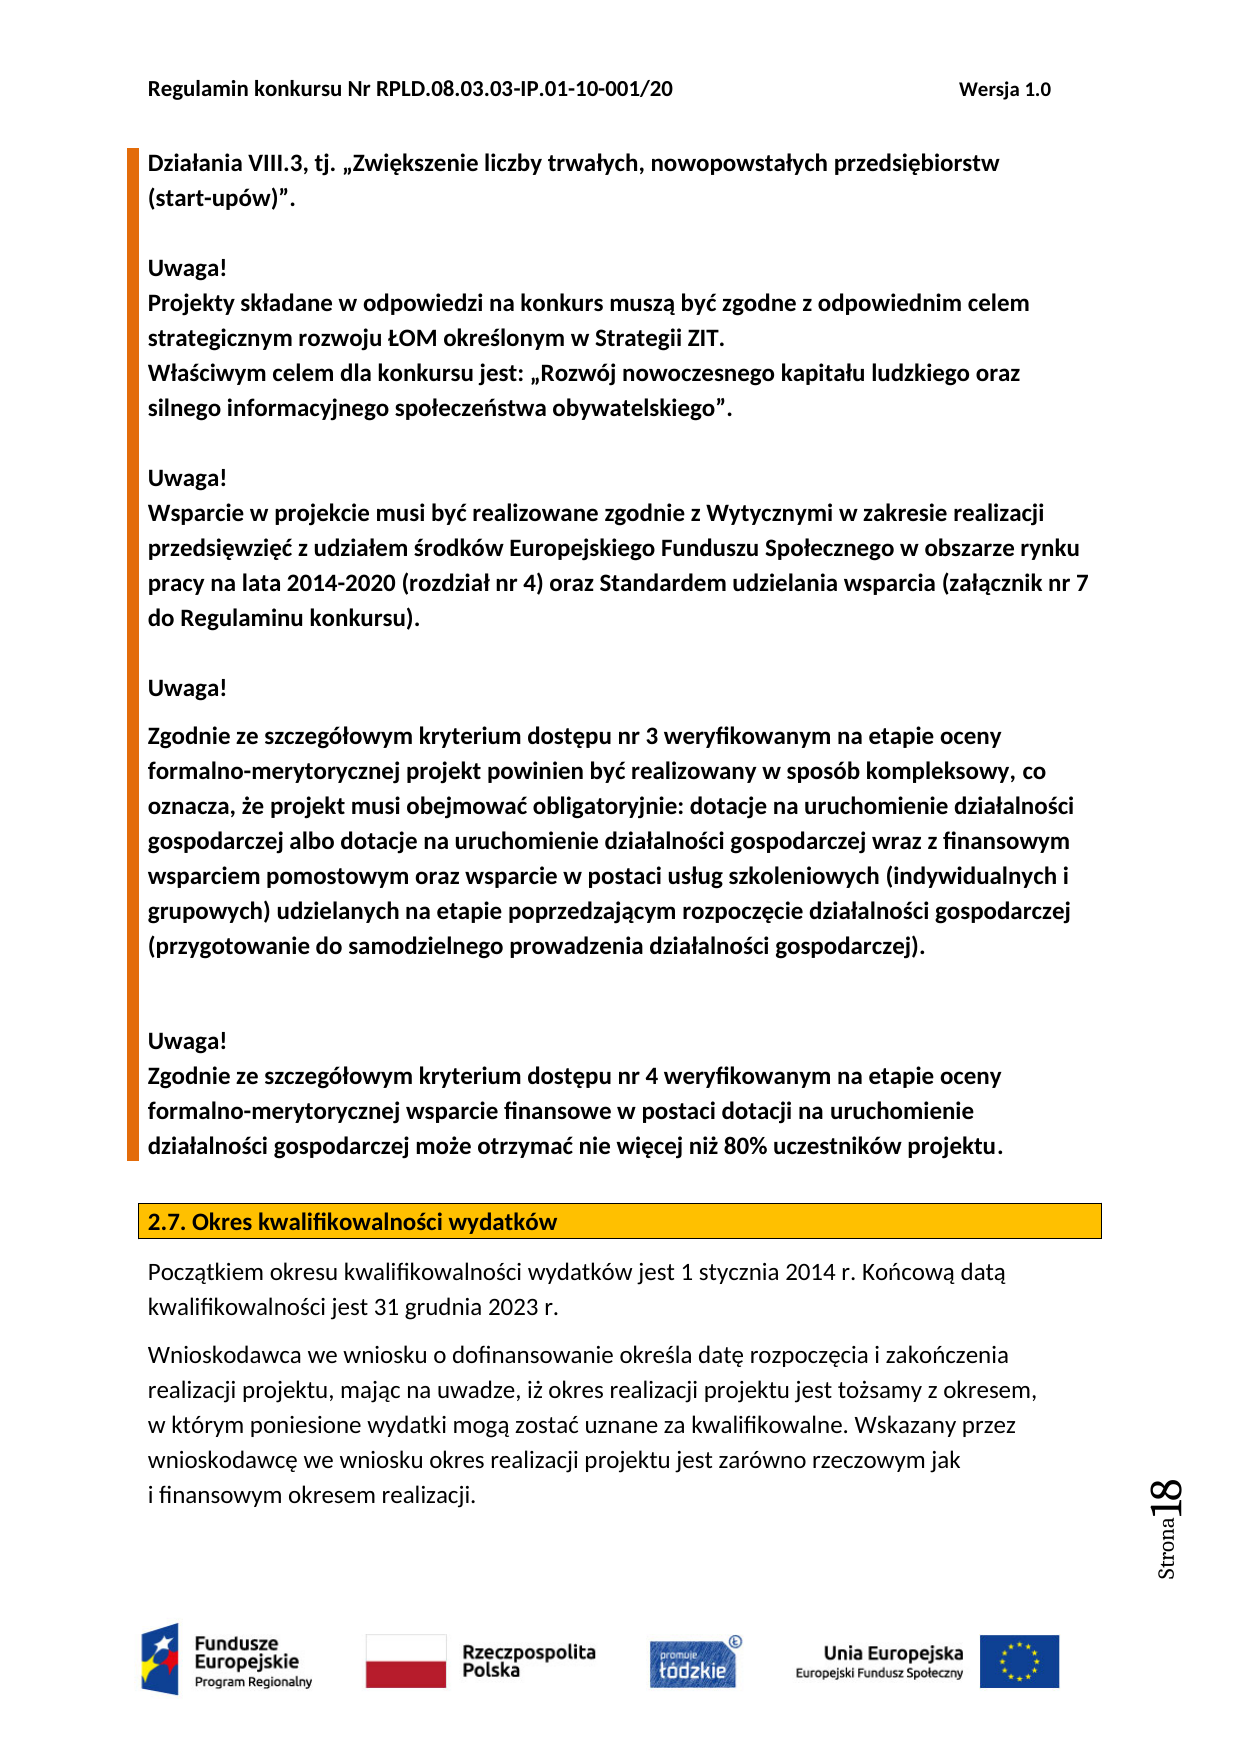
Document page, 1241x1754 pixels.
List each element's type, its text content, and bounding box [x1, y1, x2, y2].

text Zgodnie ze szczegółowym kryterium dostępu nr 4 weryfikowanym na etapie oceny formalno-merytorycznej wsparcie finansowe w postaci dotacji na uruchomienie działalności gospodarczej może otrzymać nie więcej niż 80% uczestników projektu. [139, 1060, 1093, 1161]
text Projekty składane w odpowiedzi na konkurs muszą być zgodne z odpowiednim celem strategicznym rozwoju ŁOM określonym w Strategii ZIT. Właściwym celem dla konkursu jest: „Rozwój nowoczesnego kapitału ludzkiego oraz silnego informacyjnego społeczeństwa obywatelskiego”. [139, 288, 1093, 423]
text Wsparcie w projekcie musi być realizowane zgodnie z Wytycznymi w zakresie realizacji przedsięwzięć z udziałem środków Europejskiego Funduszu Społecznego w obszarze rynku pracy na lata 2014-2020 (rozdział nr 4) oraz Standardem udzielania wsparcia (załącznik nr 7 do Regulaminu konkursu). [139, 498, 1093, 633]
text Uwaga! [139, 463, 1093, 493]
text Uwaga! [139, 673, 1093, 703]
text Uwaga! [139, 1025, 1093, 1056]
text Zgodnie ze szczegółowym kryterium dostępu nr 3 weryfikowanym na etapie oceny formalno-merytorycznej projekt powinien być realizowany w sposób kompleksowy, co oznacza, że projekt musi obejmować obligatoryjnie: dotacje na uruchomienie działalności gospodarczej albo dotacje na uruchomienie działalności gospodarczej wraz z finansowym wsparciem pomostowym oraz wsparcie w postaci usług szkoleniowych (indywidualnych i grupowych) udzielanych na etapie poprzedzającym rozpoczęcie działalności gospodarczej (przygotowanie do samodzielnego prowadzenia działalności gospodarczej). [139, 720, 1093, 961]
list Okres kwalifikowalności wydatków [139, 1204, 1101, 1238]
picture [53, 1561, 1105, 1751]
text Uwaga! [139, 253, 1093, 283]
text Początkiem okresu kwalifikowalności wydatków jest 1 stycznia 2014 r. Końcową datą kwalifikowalności jest 31 grudnia 2023 r. [148, 1256, 1093, 1322]
text Wnioskodawca we wniosku o dofinansowanie określa datę rozpoczęcia i zakończenia realizacji projektu, mając na uwadze, iż okres realizacji projektu jest tożsamy z okresem, w którym poniesione wydatki mogą zostać uznane za kwalifikowalne. Wskazany przez wnioskodawcę we wniosku okres realizacji projektu jest zarówno rzeczowym jak i finansowym okresem realizacji. [148, 1339, 1093, 1509]
